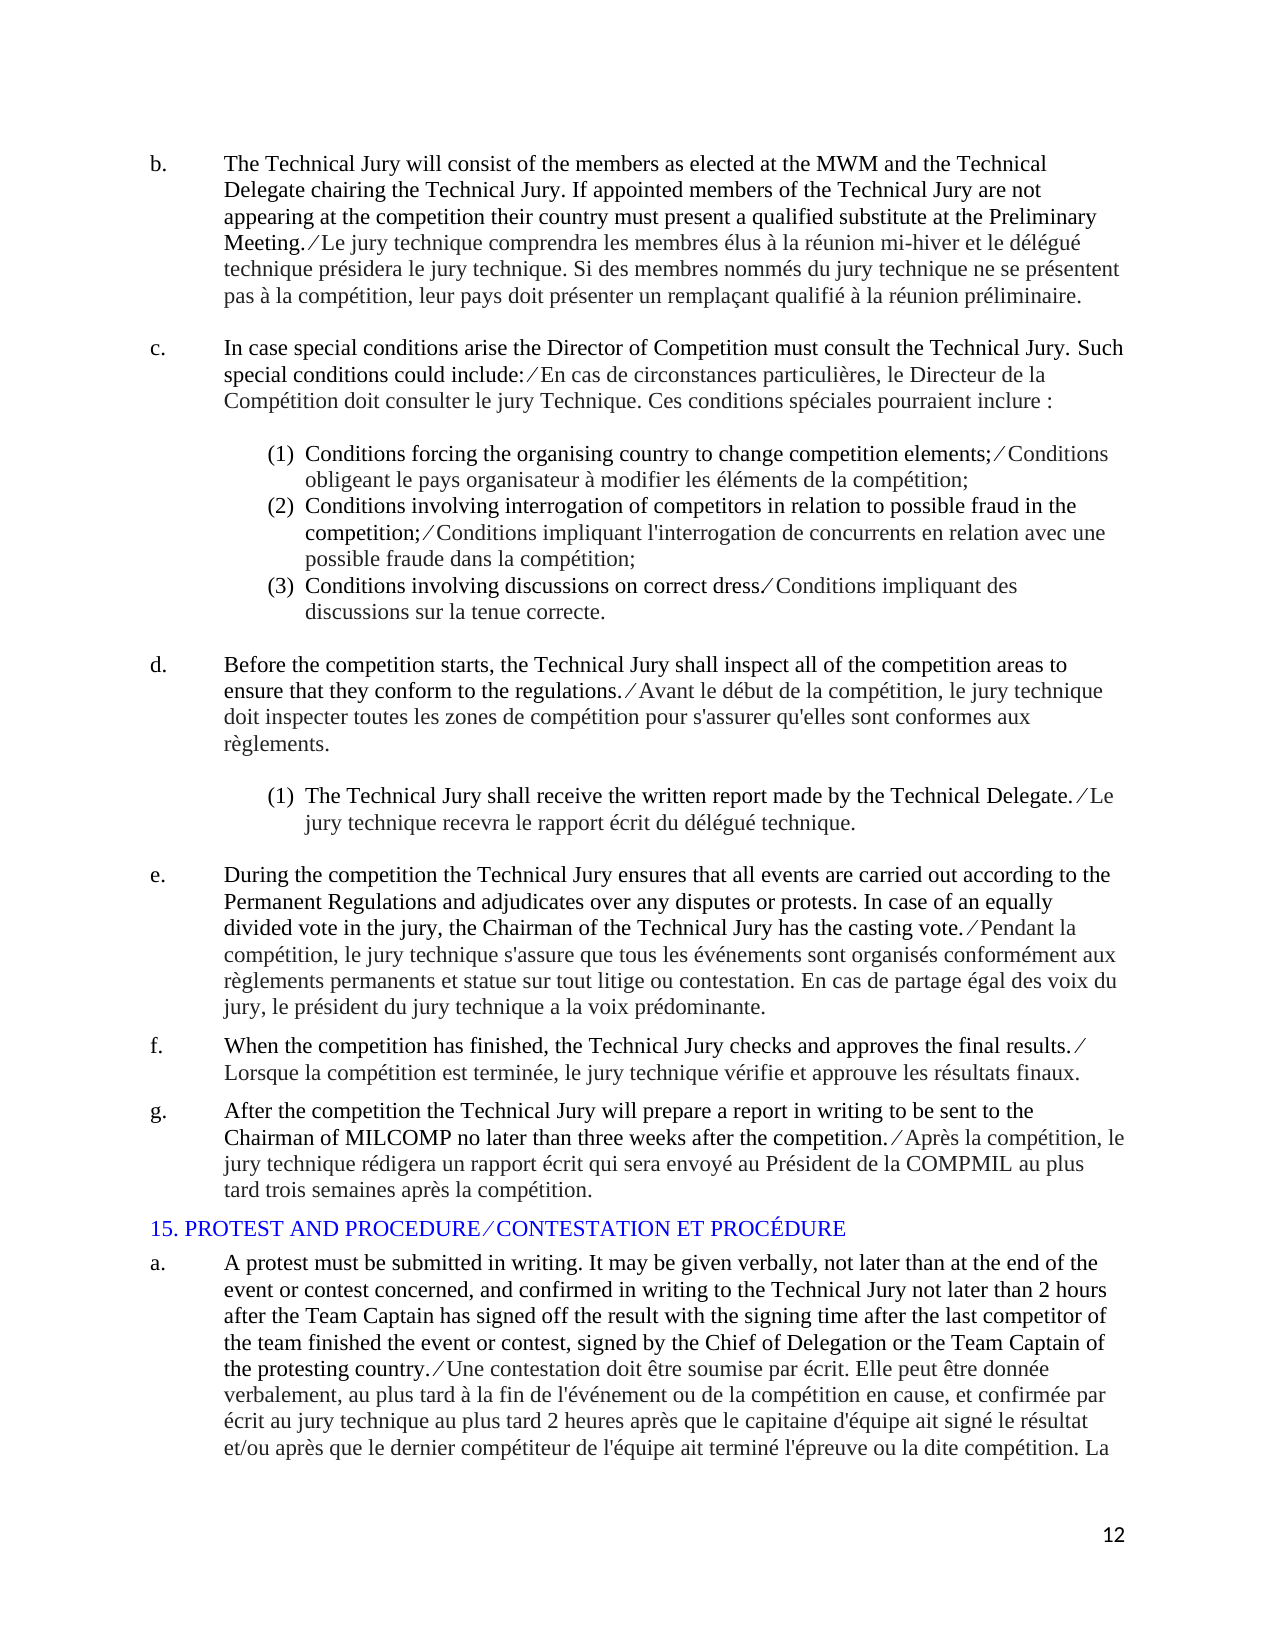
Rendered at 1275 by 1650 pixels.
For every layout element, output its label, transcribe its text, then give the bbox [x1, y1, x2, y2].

text c. In case special conditions arise the Director of Competition must consult the Technical Jury. Such special conditions could include: ∕ En cas de circonstances particulières, le Directeur de la Compétition doit consulter le jury Technique. Ces conditions spéciales pourraient inclure : [150, 334, 1125, 413]
text d. Before the competition starts, the Technical Jury shall inspect all of the competition areas to ensure that they conform to the regulations. ∕ Avant le début de la compétition, le jury technique doit inspecter toutes les zones de compétition pour s'assurer qu'elles sont conformes aux règlements. [150, 651, 1125, 756]
list The Technical Jury shall receive the written report made by the Technical Delegate. ∕ Le jury technique recevra le rapport écrit du délégué technique. [267, 782, 1125, 835]
list Conditions involving interrogation of competitors in relation to possible fraud in the competition; ∕ Conditions impliquant l'interrogation de concurrents en relation avec une possible fraude dans la compétition; [267, 493, 1125, 572]
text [150, 1249, 1125, 1460]
text 15. PROTEST AND PROCEDURE ∕ CONTESTATION ET PROCÉDURE [150, 1215, 1125, 1242]
list Conditions involving discussions on correct dress.∕ Conditions impliquant des discussions sur la tenue correcte. [267, 572, 1125, 624]
text g. After the competition the Technical Jury will prepare a report in writing to be sent to the Chairman of MILCOMP no later than three weeks after the competition. ∕ Après la compétition, le jury technique rédigera un rapport écrit qui sera envoyé au Président de la COMPMIL au plus tard trois semaines après la compétition. [150, 1097, 1125, 1203]
text f. When the competition has finished, the Technical Jury checks and approves the final results. ∕ Lorsque la compétition est terminée, le jury technique vérifie et approuve les résultats finaux. [150, 1032, 1125, 1085]
text e. During the competition the Technical Jury ensures that all events are carried out according to the Permanent Regulations and adjudicates over any disputes or protests. In case of an equally divided vote in the jury, the Chairman of the Technical Jury has the casting vote. ∕ Pendant la compétition, le jury technique s'assure que tous les événements sont organisés conformément aux règlements permanents et statue sur tout litige ou contestation. En cas de partage égal des voix du jury, le président du jury technique a la voix prédominante. [150, 862, 1125, 1020]
list Conditions forcing the organising country to change competition elements; ∕ Conditions obligeant le pays organisateur à modifier les éléments de la compétition; [267, 440, 1125, 493]
text b. The Technical Jury will consist of the members as elected at the MWM and the Technical Delegate chairing the Technical Jury. If appointed members of the Technical Jury are not appearing at the competition their country must present a qualified substitute at the Preliminary Meeting. ∕ Le jury technique comprendra les membres élus à la réunion mi-hiver et le délégué technique présidera le jury technique. Si des membres nommés du jury technique ne se présentent pas à la compétition, leur pays doit présenter un remplaçant qualifié à la réunion préliminaire. [150, 150, 1125, 308]
